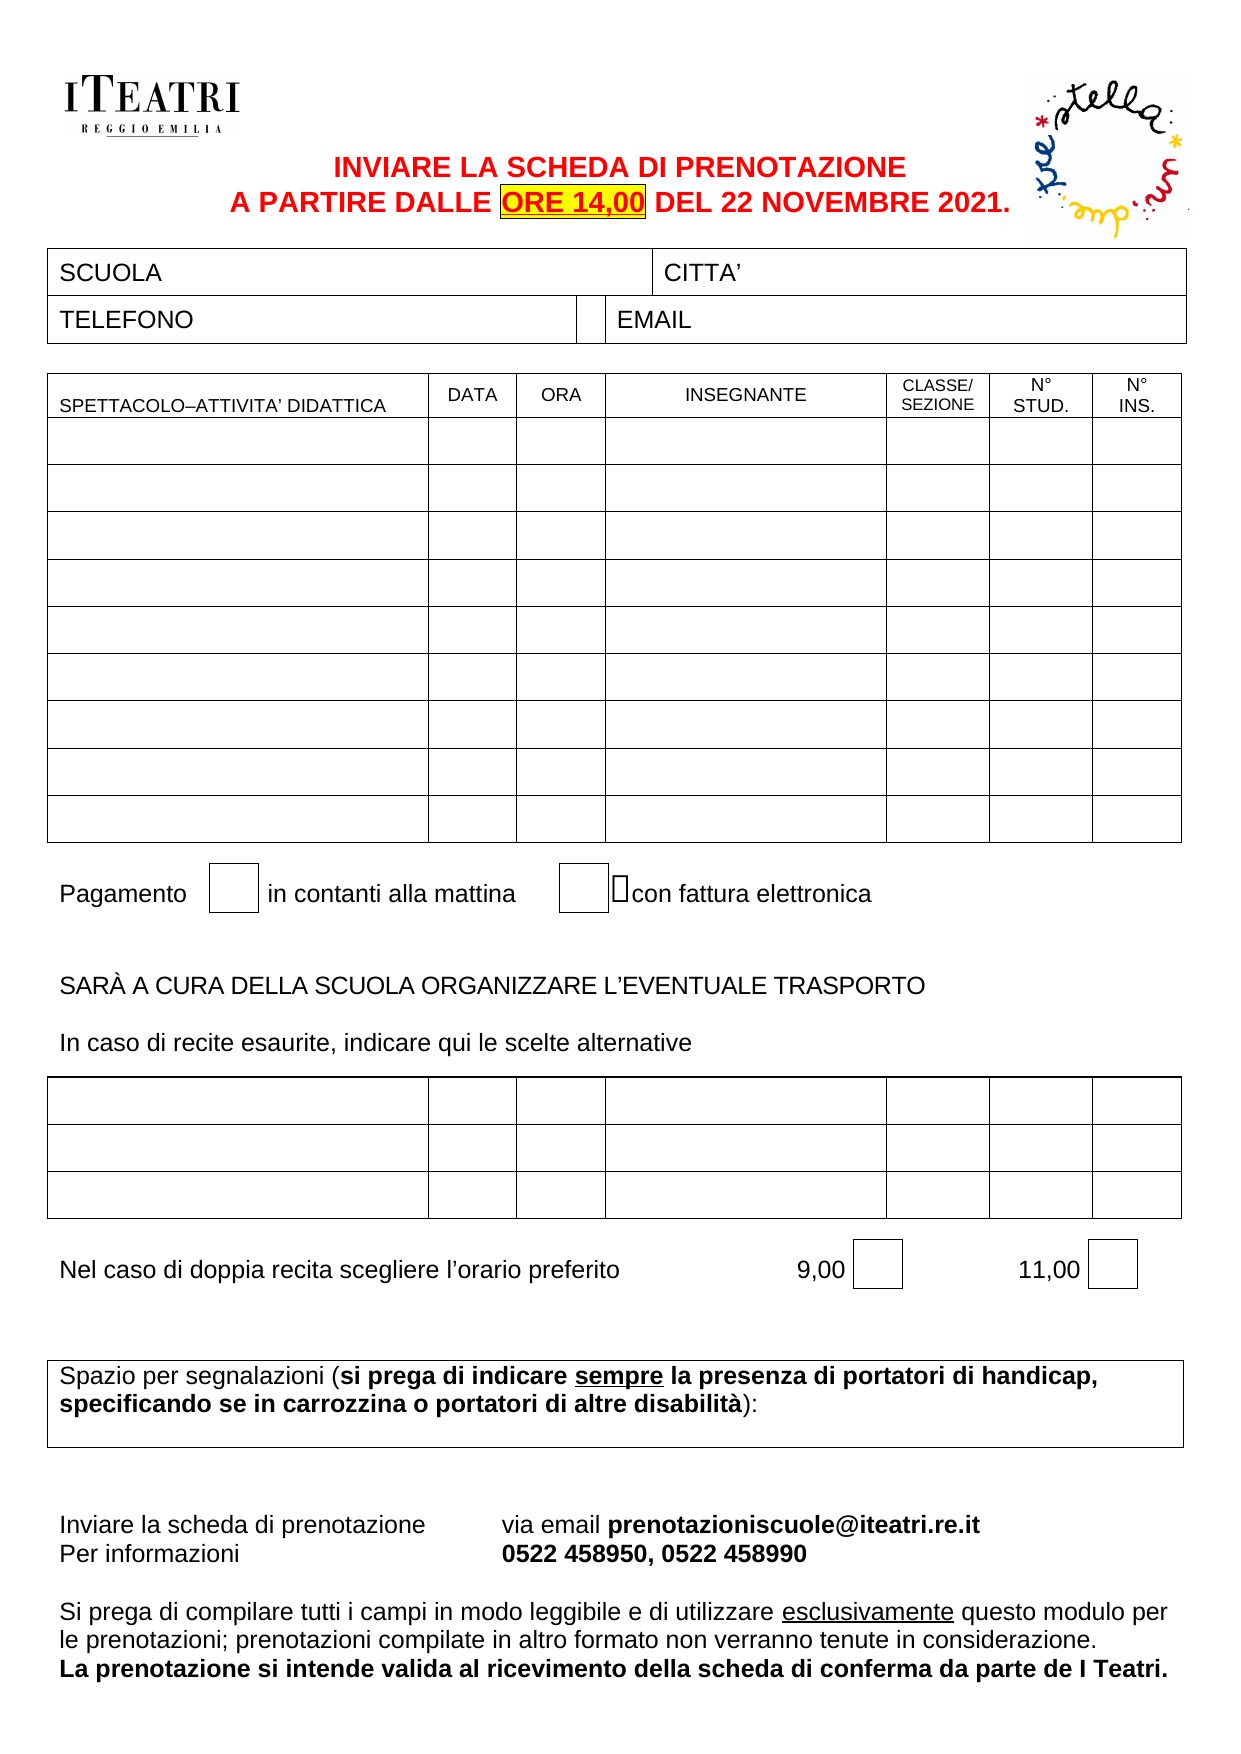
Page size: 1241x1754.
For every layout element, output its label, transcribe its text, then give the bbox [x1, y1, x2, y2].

table_cell [606, 560, 886, 606]
table_cell [1093, 560, 1181, 606]
table_cell [48, 1172, 428, 1218]
table_header INSEGNANTE [606, 374, 886, 417]
table_header [429, 1078, 516, 1124]
table_cell [990, 560, 1092, 606]
table_header SPETTACOLO–ATTIVITA’ DIDATTICA [48, 374, 428, 417]
table_cell [1093, 418, 1181, 464]
table_cell [606, 654, 886, 700]
table_cell [1093, 607, 1181, 653]
text Si prega di compilare tutti i campi in modo leggibile e di utilizzare esclusivamente questo modulo per le prenotazioni; prenotazioni compilate in altro formato non verranno tenute in considerazione. [59, 1597, 1181, 1654]
table_cell [577, 296, 605, 343]
table_cell [429, 1172, 516, 1218]
table_cell [48, 512, 428, 558]
picture [1024, 75, 1190, 242]
table_cell [606, 607, 886, 653]
table_cell [1093, 796, 1181, 842]
text Per informazioni 0522 458950, 0522 458990 [59, 1539, 1181, 1568]
table_cell [887, 465, 989, 511]
table_cell [606, 796, 886, 842]
picture [64, 75, 242, 137]
table_cell [429, 701, 516, 748]
table_cell [606, 418, 886, 464]
table_cell [606, 465, 886, 511]
text In caso di recite esaurite, indicare qui le scelte alternative [59, 1028, 1181, 1057]
table_cell [517, 749, 605, 795]
table_cell [990, 1172, 1092, 1218]
table_cell [887, 749, 989, 795]
table_cell [48, 560, 428, 606]
table_cell [517, 1172, 605, 1218]
table_cell [48, 1125, 428, 1171]
table_header [887, 1078, 989, 1124]
table_header SCUOLA [48, 249, 652, 295]
table_header [606, 1078, 886, 1124]
table_header [990, 1078, 1092, 1124]
table_cell [429, 796, 516, 842]
table_cell [429, 1125, 516, 1171]
table_cell [517, 512, 605, 558]
table_cell [517, 607, 605, 653]
table_cell [606, 749, 886, 795]
table_cell [887, 418, 989, 464]
table_header ORA [517, 374, 605, 417]
table_cell [48, 654, 428, 700]
table_cell [48, 701, 428, 748]
table_cell [606, 512, 886, 558]
table_cell [1093, 654, 1181, 700]
table_cell [429, 607, 516, 653]
table_header N° INS. [1093, 374, 1181, 417]
table_cell [517, 701, 605, 748]
table_cell [517, 465, 605, 511]
table_cell [48, 465, 428, 511]
table_cell EMAIL [606, 296, 1186, 343]
table_cell [990, 465, 1092, 511]
table_cell [887, 796, 989, 842]
table_cell [48, 749, 428, 795]
table_header DATA [429, 374, 516, 417]
table_cell [48, 418, 428, 464]
text INVIARE LA SCHEDA DI PRENOTAZIONE [59, 150, 1181, 184]
table_cell [887, 654, 989, 700]
table_cell [48, 796, 428, 842]
table_cell [990, 701, 1092, 748]
table_cell [887, 512, 989, 558]
table_cell [606, 1172, 886, 1218]
table_cell [429, 418, 516, 464]
table_cell [887, 701, 989, 748]
table_header [48, 1078, 428, 1124]
table_cell [887, 560, 989, 606]
text SARÀ A CURA DELLA SCUOLA ORGANIZZARE L’EVENTUALE TRASPORTO [59, 971, 1181, 1000]
table_cell [1093, 1125, 1181, 1171]
table_cell [517, 418, 605, 464]
text A PARTIRE DALLE ORE 14,00 DEL 22 NOVEMBRE 2021. [59, 184, 500, 219]
table_header [1093, 1078, 1181, 1124]
table_cell TELEFONO [48, 296, 576, 343]
table_cell [990, 796, 1092, 842]
table_cell [1093, 512, 1181, 558]
table_cell [990, 749, 1092, 795]
table_cell [429, 654, 516, 700]
table_cell [1093, 1172, 1181, 1218]
table_cell [887, 1125, 989, 1171]
table_cell [517, 560, 605, 606]
table_header CLASSE/ SEZIONE [887, 374, 989, 417]
table_header N° STUD. [990, 374, 1092, 417]
text Pagamento in contanti alla mattina con fattura elettronica [59, 862, 1181, 913]
table_cell [1093, 749, 1181, 795]
table_cell [429, 512, 516, 558]
table_cell [606, 1125, 886, 1171]
table_header CITTA’ [653, 249, 1186, 295]
table_cell [1093, 465, 1181, 511]
table_cell [990, 512, 1092, 558]
table_header Spazio per segnalazioni (si prega di indicare sempre la presenza di portatori di handicap, specificando se in carrozzina o portatori di altre disabilità): [48, 1361, 1183, 1447]
text La prenotazione si intende valida al ricevimento della scheda di conferma da parte de I Teatri. [59, 1654, 1181, 1683]
text A PARTIRE DALLE ORE 14,00 DEL 22 NOVEMBRE 2021. [646, 184, 1181, 219]
table_cell [990, 654, 1092, 700]
table_cell [990, 1125, 1092, 1171]
table_cell [429, 465, 516, 511]
table_cell [429, 749, 516, 795]
table_cell [48, 607, 428, 653]
text Inviare la scheda di prenotazione via email prenotazioniscuole@iteatri.re.it [59, 1510, 1181, 1539]
table_header [517, 1078, 605, 1124]
table_cell [990, 418, 1092, 464]
table_cell [887, 607, 989, 653]
table_cell [990, 607, 1092, 653]
text Nel caso di doppia recita scegliere l’orario preferito 9,00 11,00 [59, 1238, 1181, 1289]
table_cell [517, 654, 605, 700]
table_cell [517, 796, 605, 842]
table_cell [606, 701, 886, 748]
table_cell [429, 560, 516, 606]
table_cell [887, 1172, 989, 1218]
table_cell [1093, 701, 1181, 748]
table_cell [517, 1125, 605, 1171]
